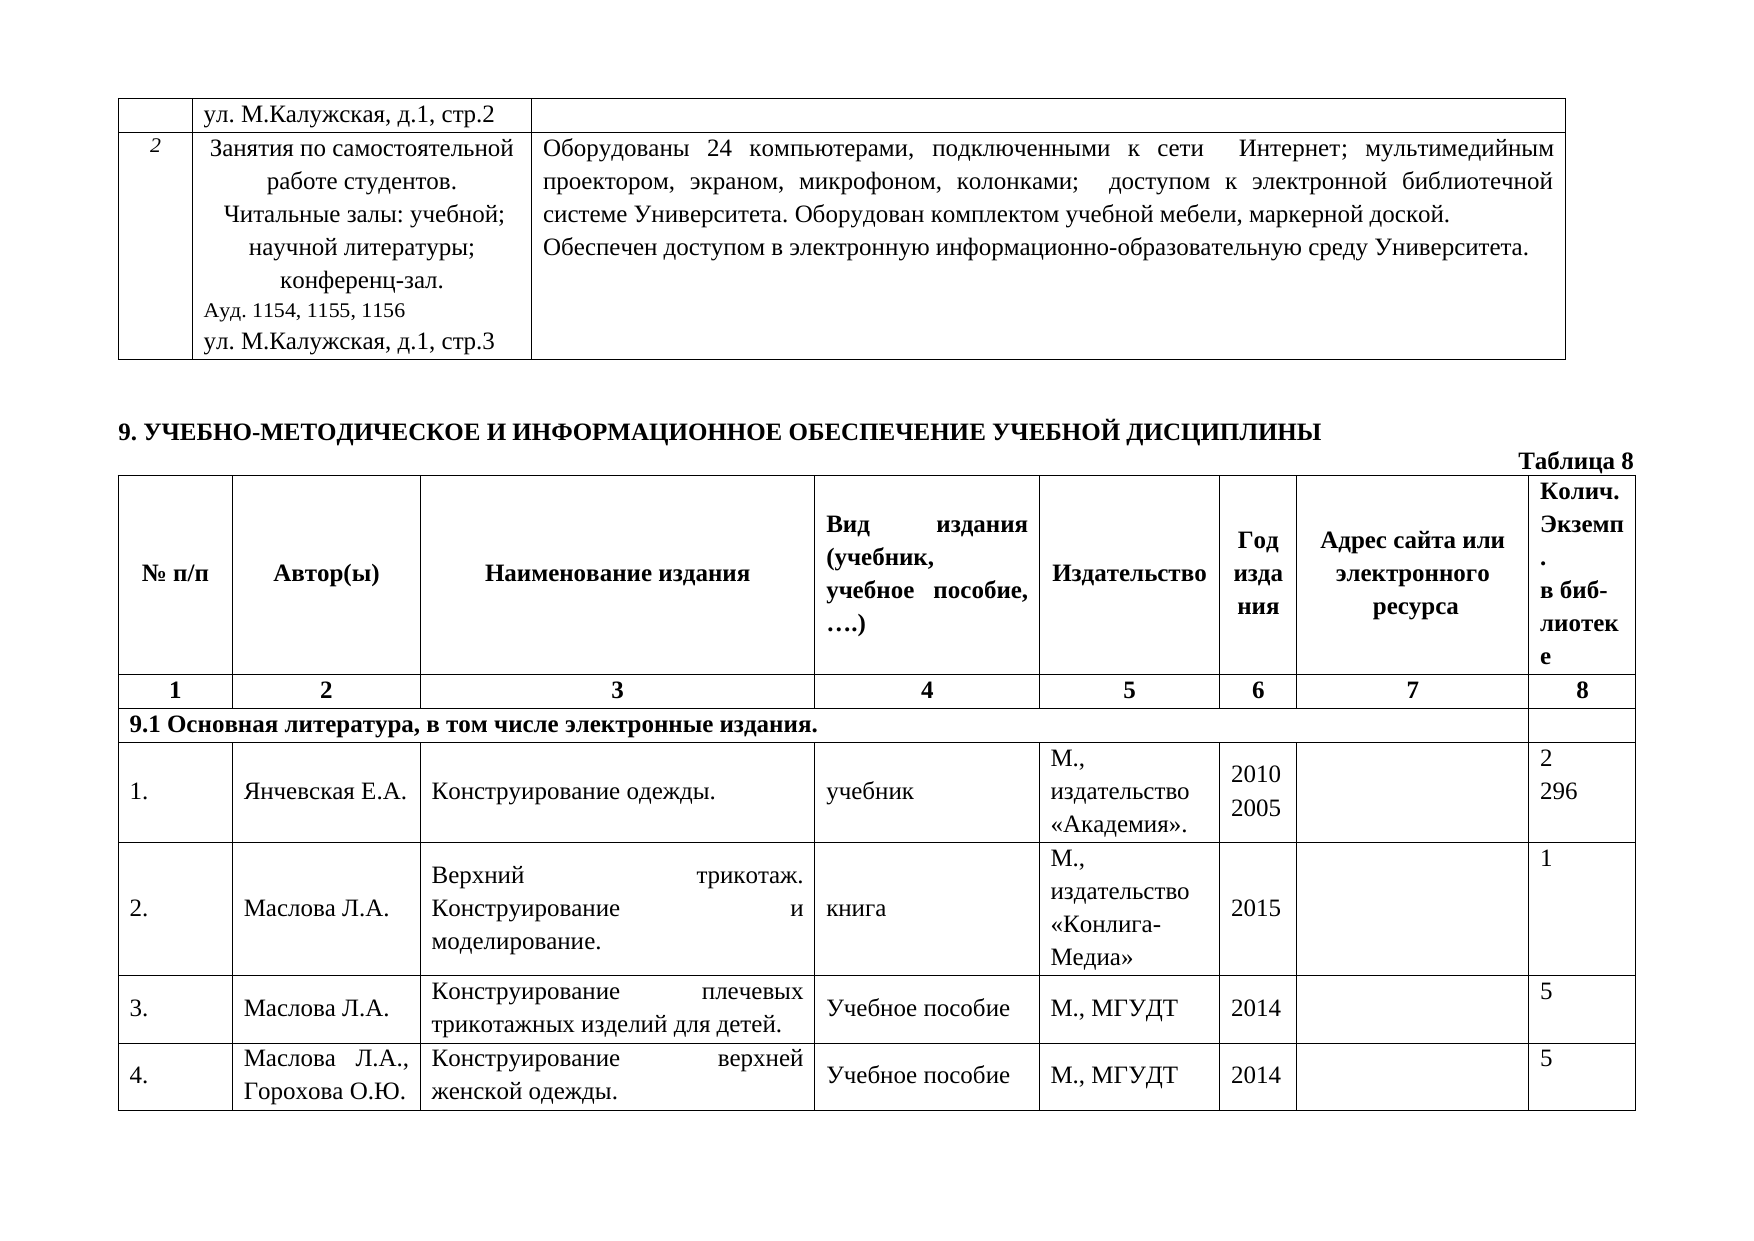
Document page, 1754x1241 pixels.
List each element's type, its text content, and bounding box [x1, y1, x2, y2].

table_cell 8 [1529, 675, 1635, 708]
table_header Наименование издания [421, 476, 814, 674]
text Таблица 8 [118, 446, 1636, 475]
table_cell 3 [421, 675, 814, 708]
table_cell 2 296 [1529, 743, 1635, 842]
table_cell М., издательство «Академия». [1040, 743, 1219, 842]
table_cell 6 [1220, 675, 1296, 708]
table_cell 3. [119, 976, 232, 1042]
table_cell Конструирование плечевых трикотажных изделий для детей. [421, 976, 814, 1042]
table_cell Занятия по самостоятельной работе студентов. Читальные залы: учебной; научной литературы; конференц-зал. Ауд. 1154, 1155, 1156 ул. М.Калужская, д.1, стр.3 [193, 133, 531, 359]
table_cell 5 [1529, 976, 1635, 1042]
table_cell 2014 [1220, 1044, 1296, 1109]
table_cell 7 [1297, 675, 1528, 708]
table_header Год издания [1220, 476, 1296, 674]
table_header № п/п [119, 476, 232, 674]
table_cell Учебное пособие [815, 1044, 1039, 1109]
table_cell Маслова Л.А. [233, 976, 420, 1042]
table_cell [193, 99, 531, 132]
table_cell 5 [1529, 1044, 1635, 1109]
table_cell Маслова Л.А. [233, 843, 420, 975]
table_cell Учебное пособие [815, 976, 1039, 1042]
table_cell [1297, 843, 1528, 975]
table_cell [532, 99, 1565, 132]
table_cell 1 [1529, 843, 1635, 975]
table_cell [1297, 1044, 1528, 1109]
table_cell 2010 2005 [1220, 743, 1296, 842]
table_cell Конструирование верхней женской одежды. [421, 1044, 814, 1109]
table_cell 5 [1040, 675, 1219, 708]
table_cell 1 [119, 675, 232, 708]
table_header Автор(ы) [233, 476, 420, 674]
text 9. УЧЕБНО-МЕТОДИЧЕСКОЕ И ИНФОРМАЦИОННОЕ ОБЕСПЕЧЕНИЕ УЧЕБНОЙ ДИСЦИПЛИНЫ [118, 417, 1636, 446]
table_cell 1 [119, 99, 192, 132]
table_cell [1297, 976, 1528, 1042]
table_cell 2 [233, 675, 420, 708]
table_cell М., МГУДТ [1040, 1044, 1219, 1109]
table_header Вид издания (учебник, учебное пособие, ….) [815, 476, 1039, 674]
table_cell 2 [119, 133, 192, 359]
table_header Издательство [1040, 476, 1219, 674]
table_cell 2. [119, 843, 232, 975]
table_cell 2015 [1220, 843, 1296, 975]
table_cell Маслова Л.А., Горохова О.Ю. [233, 1044, 420, 1109]
table_cell учебник [815, 743, 1039, 842]
table_cell 4 [815, 675, 1039, 708]
table_header Колич. Экземп. в биб- лиотеке [1529, 476, 1635, 674]
table_cell М., МГУДТ [1040, 976, 1219, 1042]
table_cell М., издательство «Конлига-Медиа» [1040, 843, 1219, 975]
table_cell книга [815, 843, 1039, 975]
table_cell 2014 [1220, 976, 1296, 1042]
table_cell [1297, 743, 1528, 842]
table_cell 1. [119, 743, 232, 842]
table_cell [1529, 709, 1635, 742]
table_cell Конструирование одежды. [421, 743, 814, 842]
table_cell 9.1 Основная литература, в том числе электронные издания. [119, 709, 1528, 742]
table_cell Оборудованы 24 компьютерами, подключенными к сети Интернет; мультимедийным проектором, экраном, микрофоном, колонками; доступом к электронной библиотечной системе Университета. Оборудован комплектом учебной мебели, маркерной доской. Обеспечен доступом в электронную информационно-образовательную среду Университета. [532, 133, 1565, 359]
table_cell Янчевская Е.А. [233, 743, 420, 842]
table_cell Верхний трикотаж. Конструирование и моделирование. [421, 843, 814, 975]
table_cell 4. [119, 1044, 232, 1109]
table_header Адрес сайта или электронного ресурса [1297, 476, 1528, 674]
